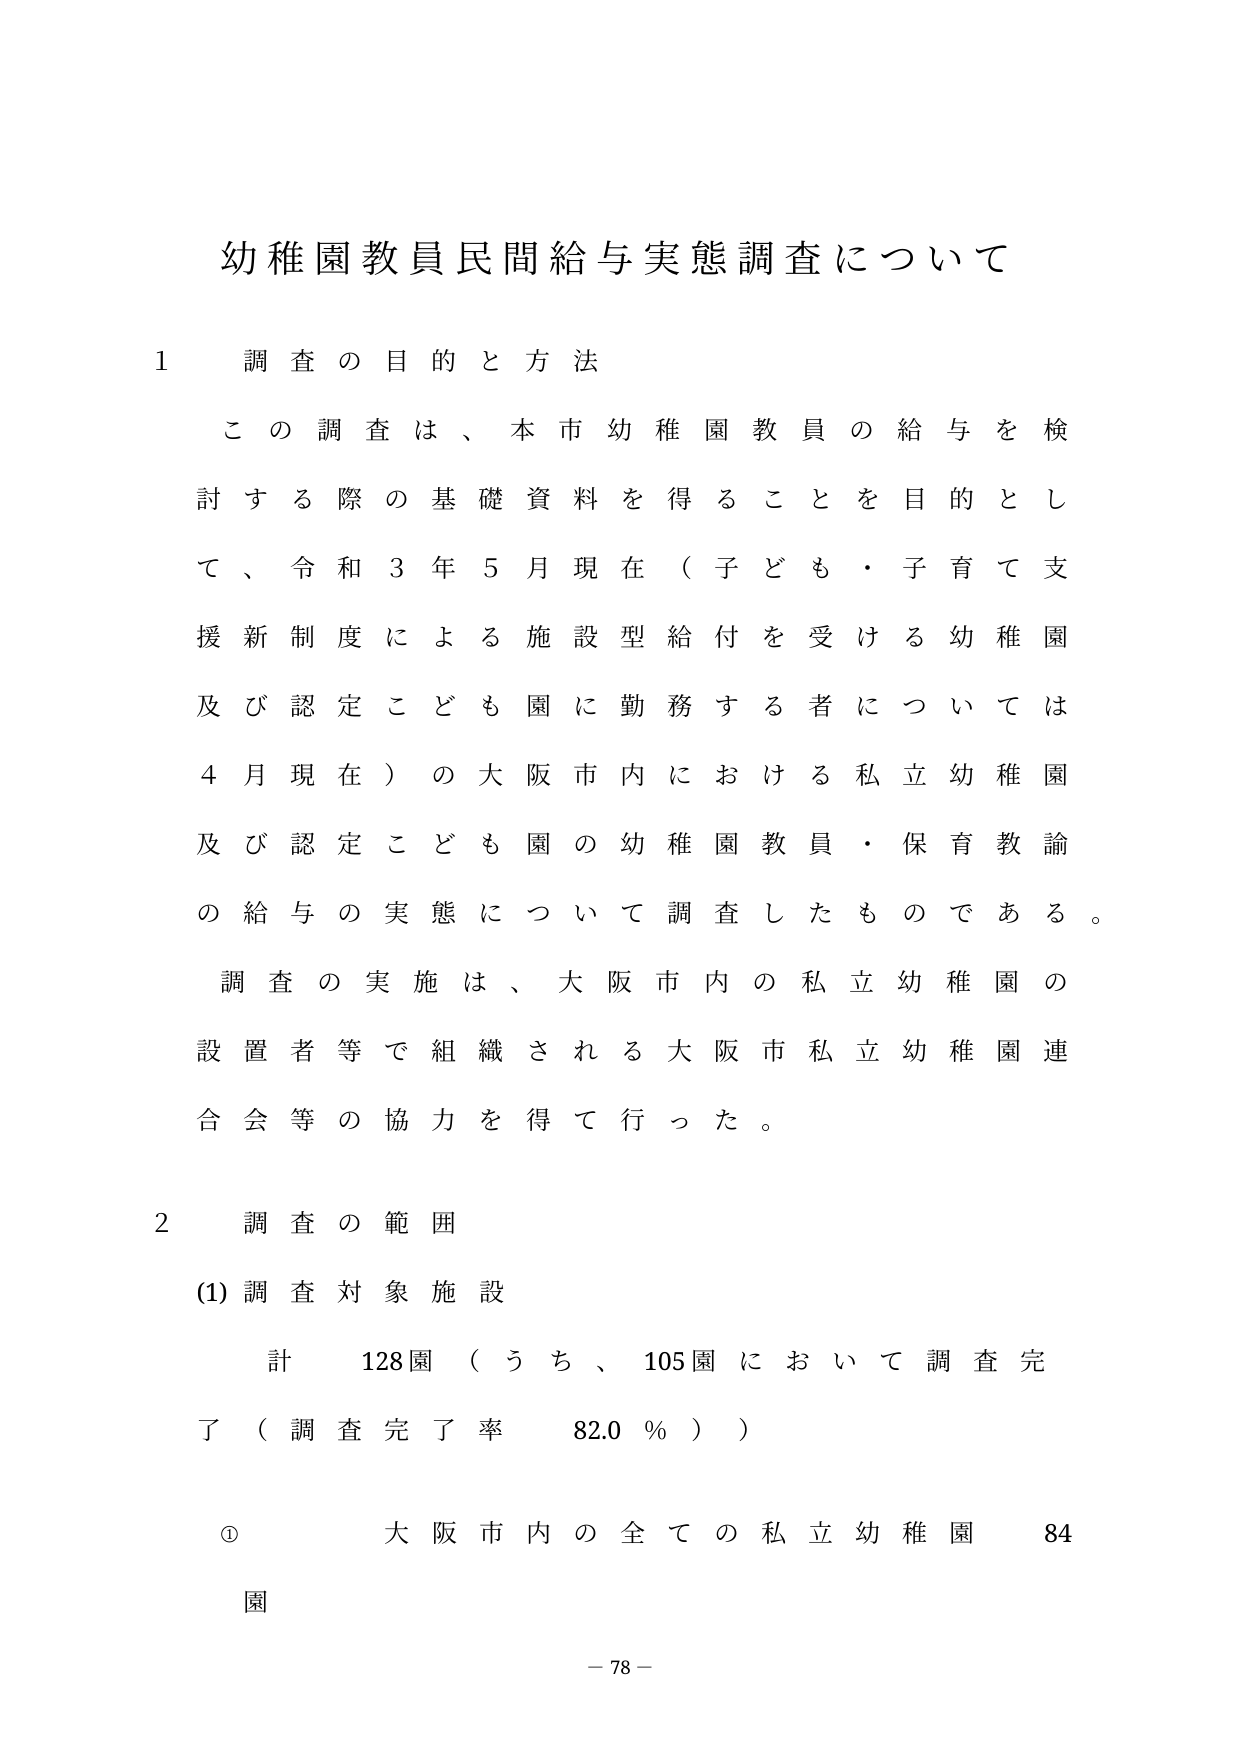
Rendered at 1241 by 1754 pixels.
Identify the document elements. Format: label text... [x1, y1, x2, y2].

text 幼稚園教員民間給与実態調査について [149, 222, 1091, 291]
text この調査は、本市幼稚園教員の給与を検討する際の基礎資料を得ることを目的として、令和３年５月現在（子ども・子育て支援新制度による施設型給付を受ける幼稚園及び認定こども園に勤務する者については４月現在）の大阪市内における私立幼稚園及び認定こども園の幼稚園教員・保育教諭の給与の実態について調査したものである。 [173, 394, 1091, 946]
list 大阪市内の全ての私立幼稚園 84園 [196, 1498, 1091, 1636]
text (1) 調査対象施設 [149, 1256, 1091, 1325]
text 調査の実施は、大阪市内の私立幼稚園の設置者等で組織される大阪市私立幼稚園連合会等の協力を得て行った。 [173, 946, 1091, 1153]
text 計 128園（うち、105園において調査完了（調査完了率 82.0％）） [173, 1325, 1091, 1463]
text ２ 調査の範囲 [149, 1187, 1091, 1256]
text １ 調査の目的と方法 [149, 325, 1091, 394]
